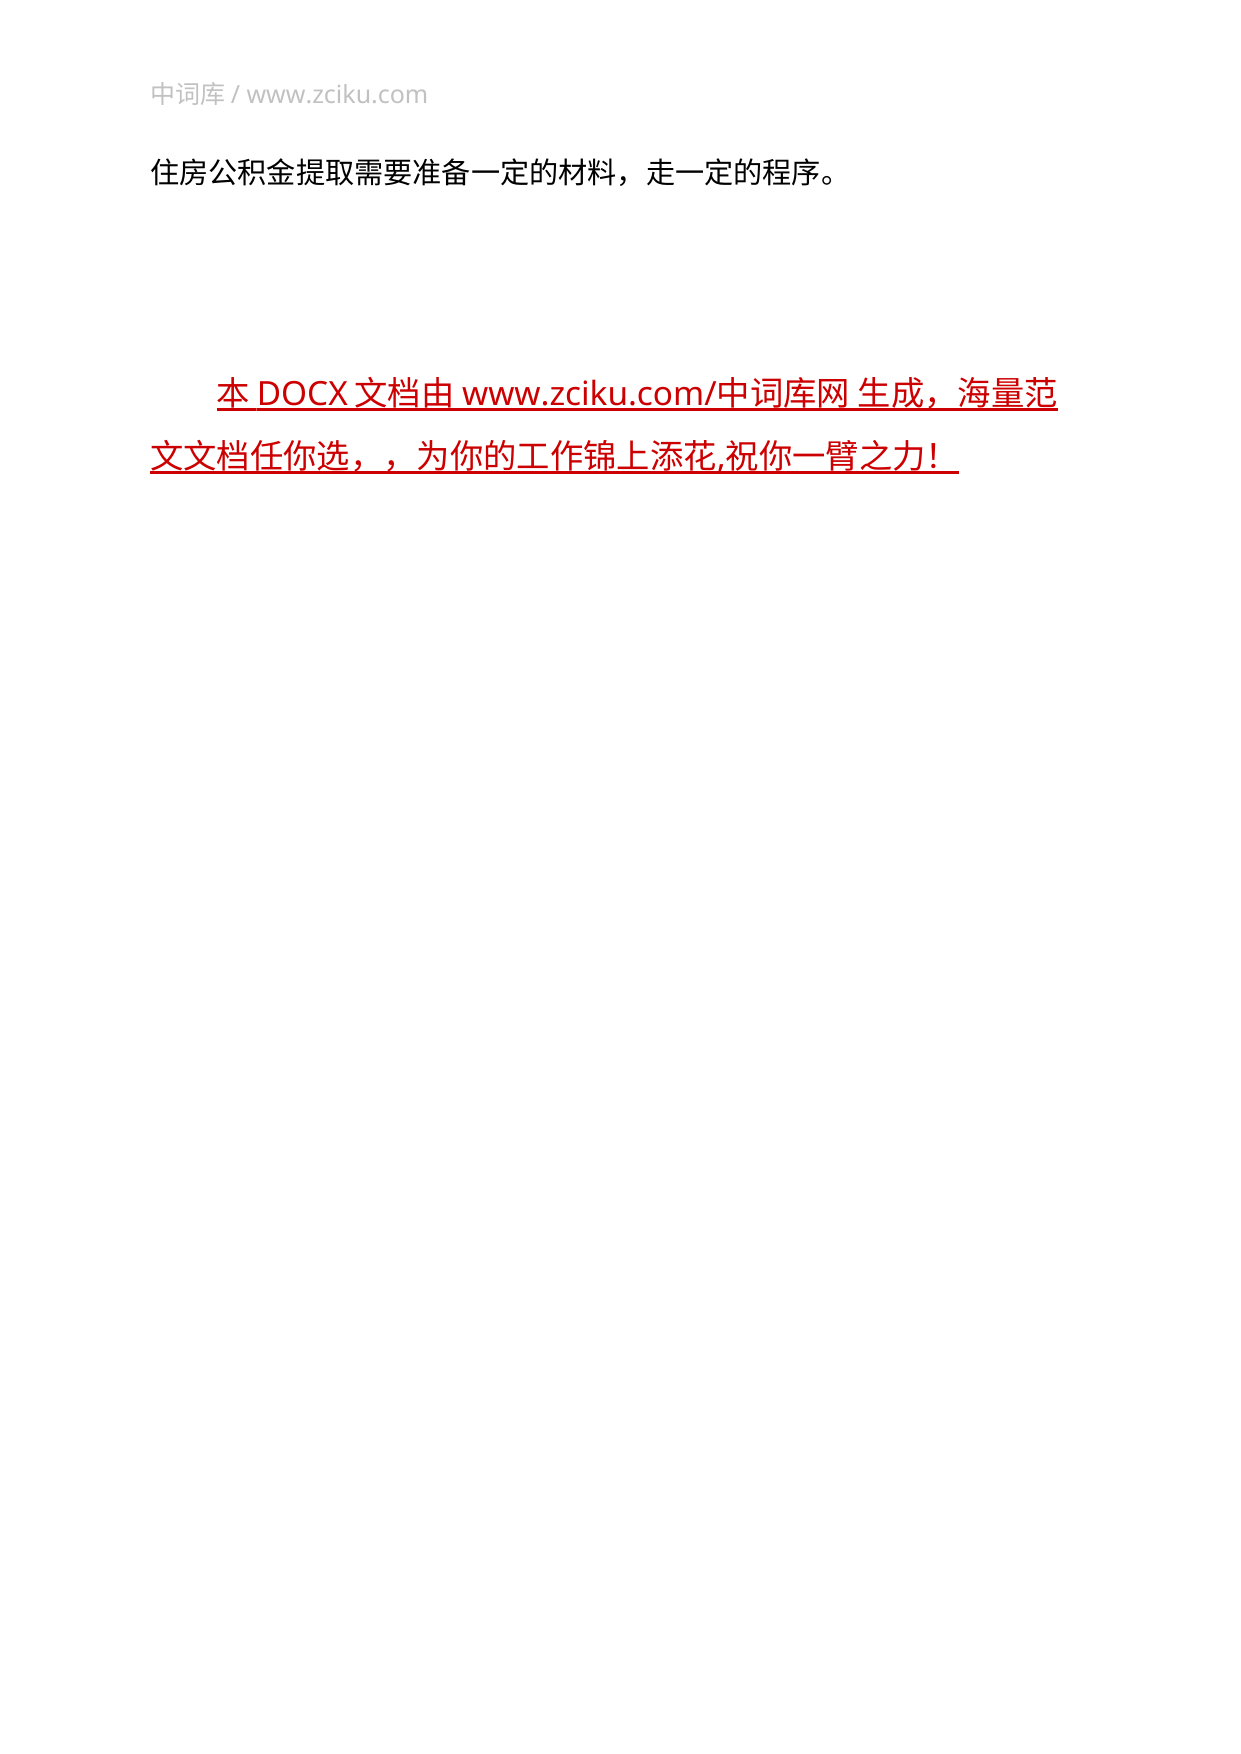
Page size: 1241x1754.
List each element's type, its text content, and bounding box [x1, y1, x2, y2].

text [150, 150, 1090, 192]
text 本DOCX文档由 www.zciku.com/中词库网 生成，海量范文文档任你选，，为你的工作锦上添花,祝你一臂之力！ [150, 367, 1090, 478]
